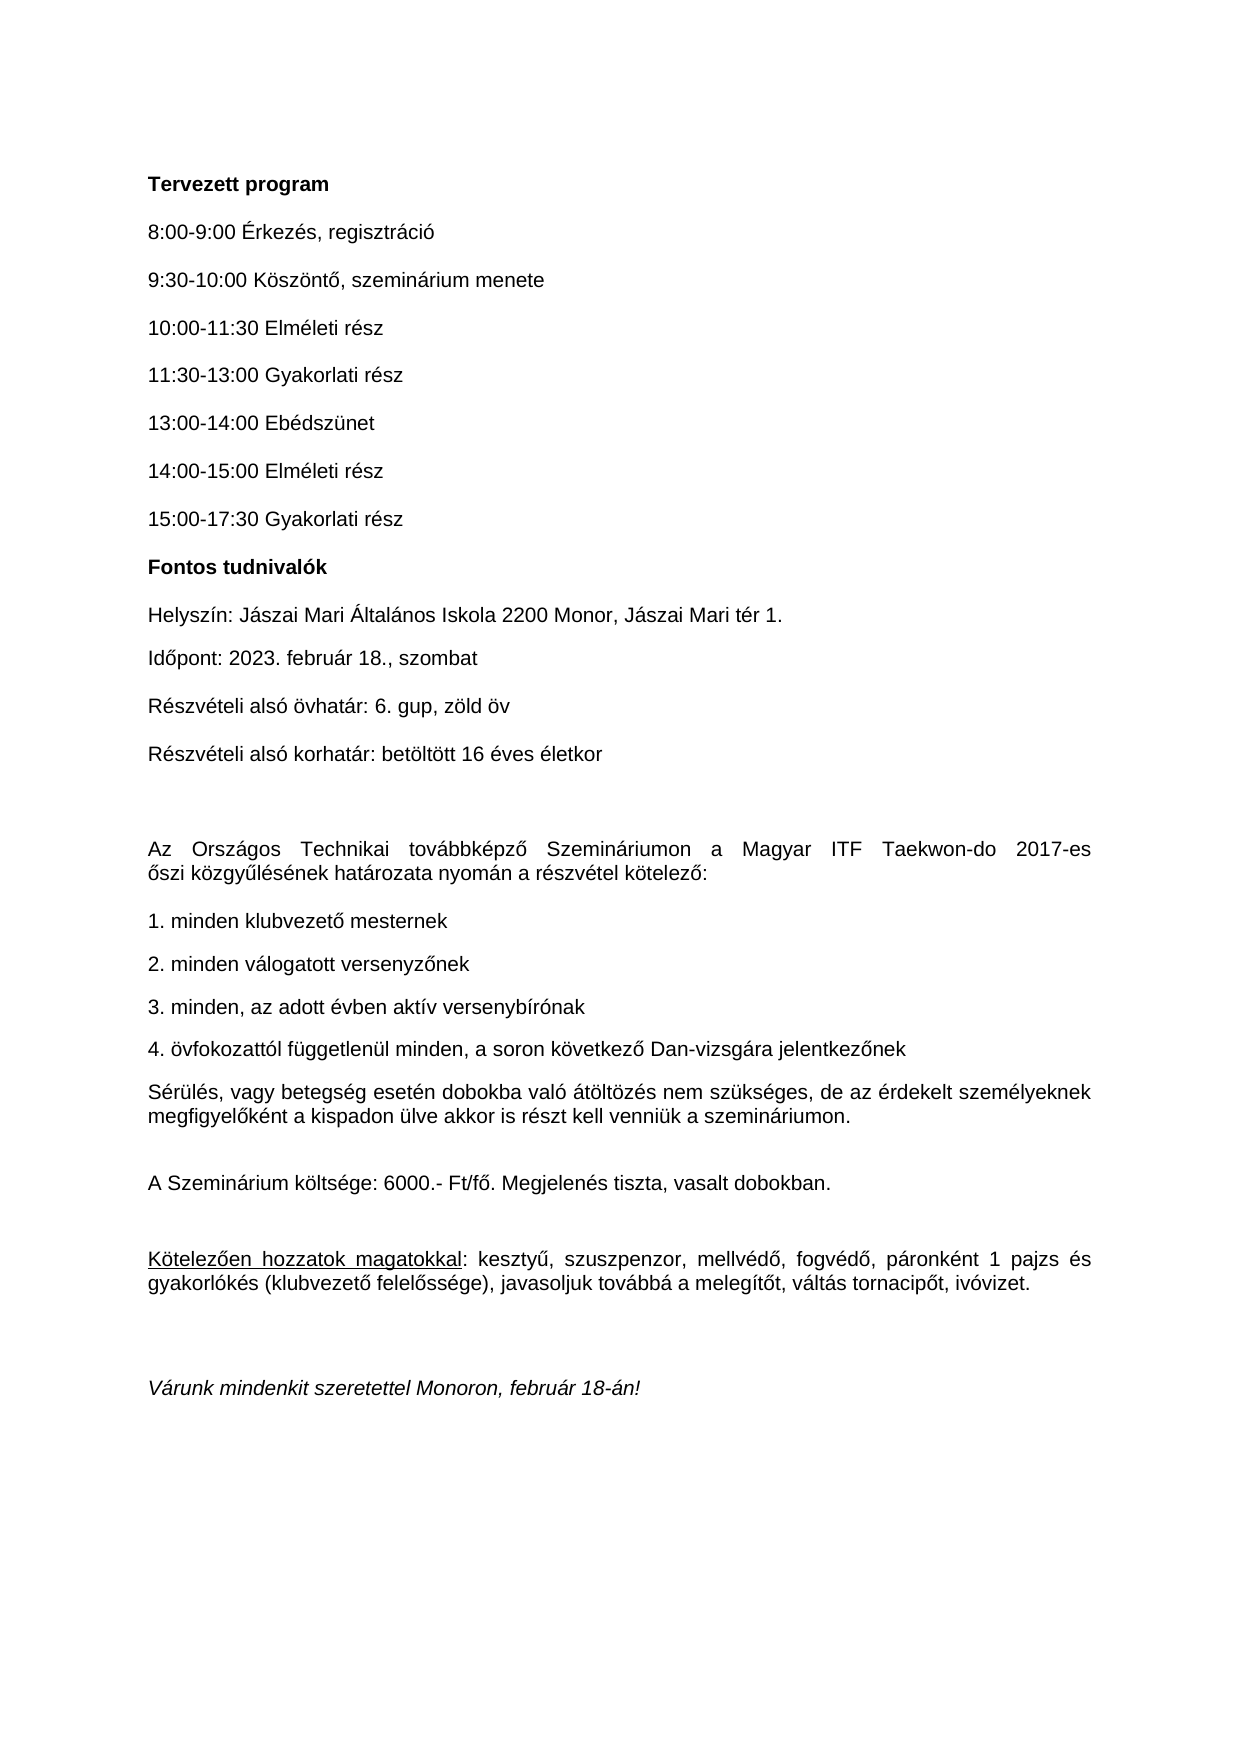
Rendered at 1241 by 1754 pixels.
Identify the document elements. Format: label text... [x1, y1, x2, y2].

text Az Országos Technikai továbbképző Szemináriumon a Magyar ITF Taekwon-do 2017-es őszi közgyűlésének határozata nyomán a részvétel kötelező: [148, 765, 1093, 885]
text Kötelezően hozzatok magatokkal: kesztyű, szuszpenzor, mellvédő, fogvédő, páronként 1 pajzs és gyakorlókés (klubvezető felelőssége), javasoljuk továbbá a melegítőt, váltás tornacipőt, ivóvizet. [148, 1247, 1093, 1294]
text 2. minden válogatott versenyzőnek [148, 952, 1093, 976]
text Időpont: 2023. február 18., szombat [148, 646, 1093, 669]
text 15:00-17:30 Gyakorlati rész [148, 507, 1093, 531]
text 1. minden klubvezető mesternek [148, 885, 1093, 933]
text 10:00-11:30 Elméleti rész [148, 315, 1093, 339]
text Fontos tudnivalók [148, 555, 1093, 579]
text A Szeminárium költsége: 6000.- Ft/fő. Megjelenés tiszta, vasalt dobokban. [148, 1171, 1093, 1194]
text Várunk mindenkit szeretettel Monoron, február 18-án! [148, 1375, 1093, 1399]
text Részvételi alsó övhatár: 6. gup, zöld öv [148, 693, 1093, 717]
text 9:30-10:00 Köszöntő, szeminárium menete [148, 267, 1093, 291]
text Sérülés, vagy betegség esetén dobokba való átöltözés nem szükséges, de az érdekelt személyeknek megfigyelőként a kispadon ülve akkor is részt kell venniük a szemináriumon. [148, 1080, 1093, 1128]
text 4. övfokozattól függetlenül minden, a soron következő Dan-vizsgára jelentkezőnek [148, 1037, 1093, 1061]
text Részvételi alsó korhatár: betöltött 16 éves életkor [148, 717, 1093, 765]
text Tervezett program 8:00-9:00 Érkezés, regisztráció [148, 172, 1093, 243]
text 3. minden, az adott évben aktív versenybírónak [148, 994, 1093, 1018]
text 11:30-13:00 Gyakorlati rész [148, 339, 1093, 387]
text Helyszín: Jászai Mari Általános Iskola 2200 Monor, Jászai Mari tér 1. [148, 603, 1093, 627]
text 13:00-14:00 Ebédszünet 14:00-15:00 Elméleti rész [148, 411, 1093, 483]
